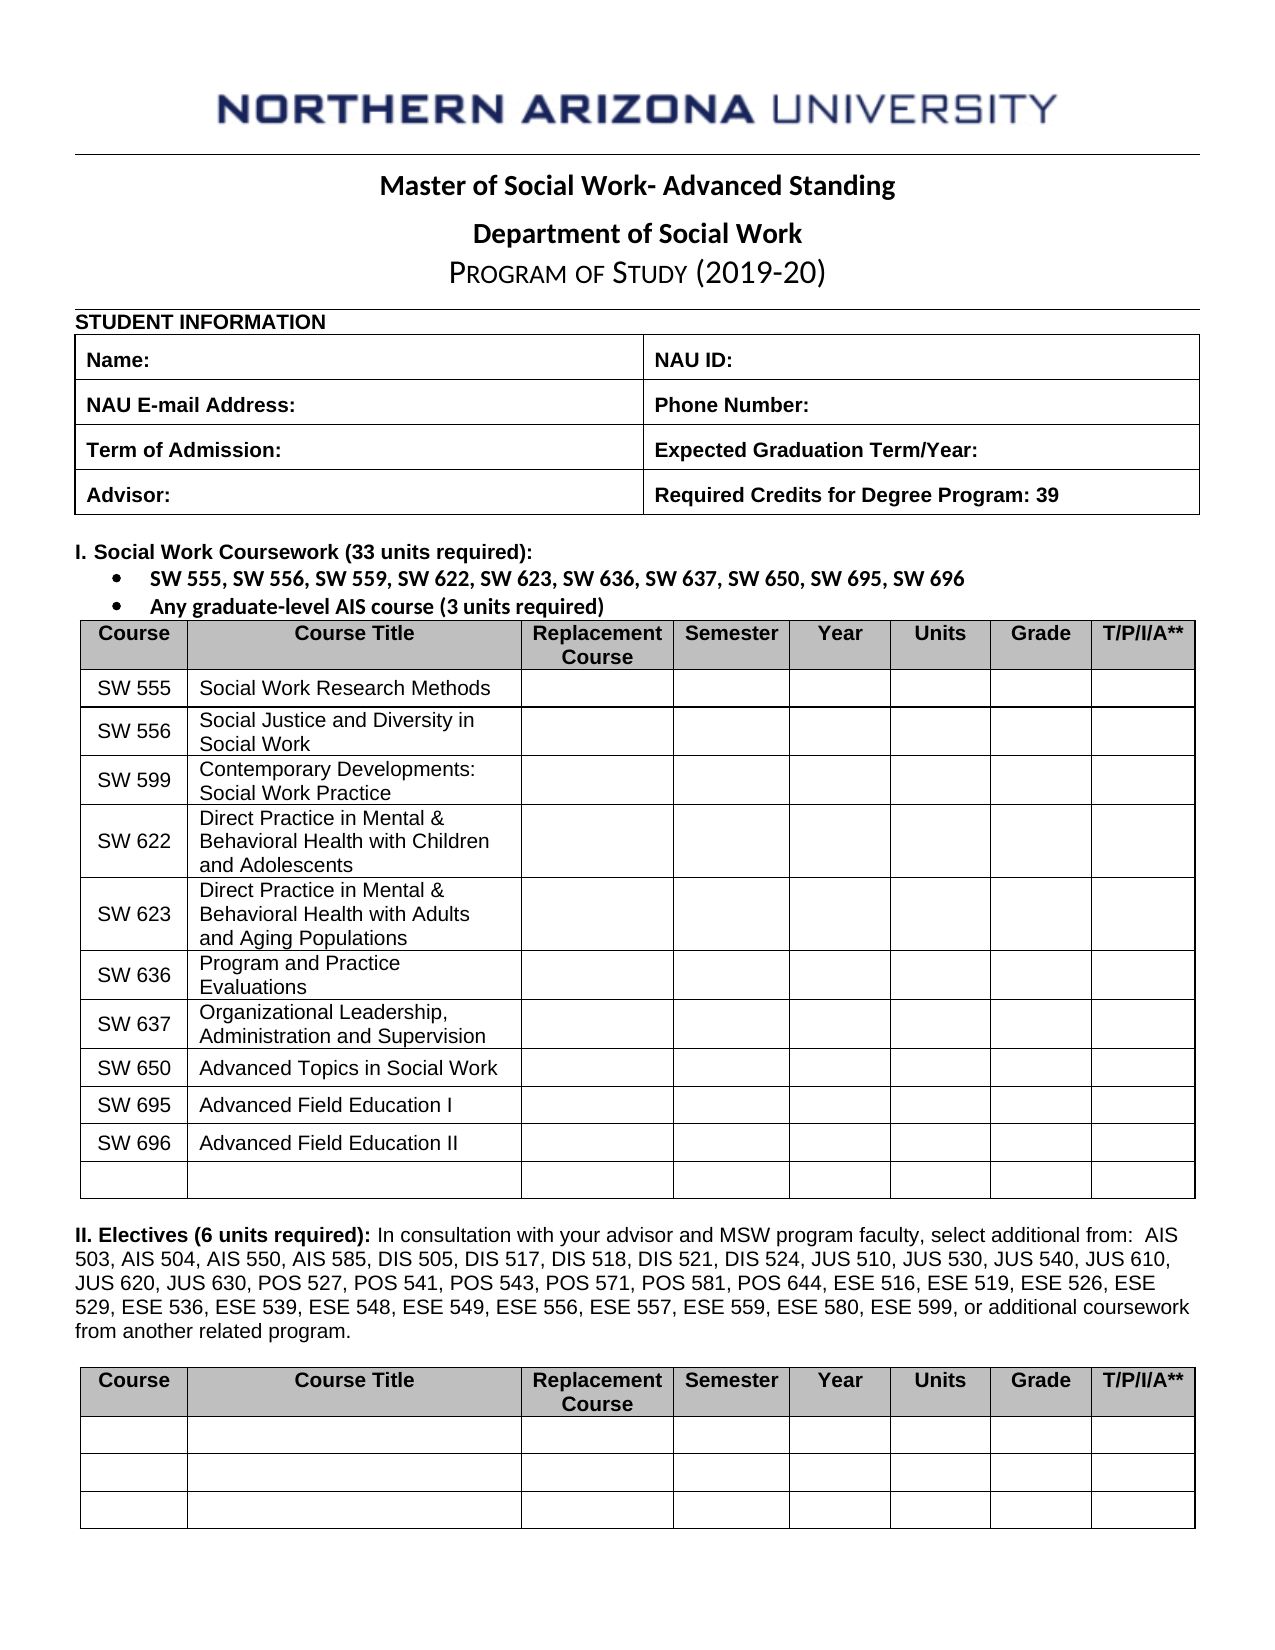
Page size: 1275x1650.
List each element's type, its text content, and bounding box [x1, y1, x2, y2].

table_cell SW 622 [81, 805, 187, 877]
table_cell SW 650 [81, 1049, 187, 1086]
table_cell [991, 1417, 1091, 1453]
table_cell [991, 878, 1091, 950]
table_cell [1092, 1000, 1194, 1048]
table_header T/P/I/A** [1092, 1368, 1194, 1416]
table_cell [674, 1087, 789, 1123]
table_cell SW 623 [81, 878, 187, 950]
table_cell [674, 1454, 789, 1491]
table_cell [991, 670, 1091, 706]
table_header Year [790, 1368, 890, 1416]
table_cell Social Justice and Diversity in Social Work [188, 708, 521, 755]
table_cell Social Work Research Methods [188, 670, 521, 706]
table_cell [674, 1162, 789, 1198]
table_cell [790, 1000, 890, 1048]
table_cell [522, 951, 673, 999]
table_header Semester [674, 621, 789, 669]
table_header T/P/I/A** [1092, 621, 1194, 669]
table_cell [1092, 1087, 1194, 1123]
table_cell [891, 670, 990, 706]
table_cell [991, 708, 1091, 755]
table_cell [188, 1417, 521, 1453]
table_cell [891, 951, 990, 999]
table_cell SW 556 [81, 708, 187, 755]
table_cell [81, 1417, 187, 1453]
table_cell [1092, 670, 1194, 706]
list Any graduate-level AIS course (3 units required) [112, 592, 1200, 620]
table_cell [991, 1049, 1091, 1086]
table_cell [674, 1124, 789, 1161]
table_cell [991, 1454, 1091, 1491]
table_cell [81, 1454, 187, 1491]
table_cell [991, 1000, 1091, 1048]
table_cell [891, 1417, 990, 1453]
table_cell [991, 1124, 1091, 1161]
subtitle Social Work Coursework (33 units required): [75, 540, 1200, 564]
table_cell [674, 670, 789, 706]
table_cell [790, 708, 890, 755]
table_cell [891, 805, 990, 877]
table_cell Direct Practice in Mental & Behavioral Health with Adults and Aging Populations [188, 878, 521, 950]
table_cell [991, 1087, 1091, 1123]
table_header Course Title [188, 1368, 521, 1416]
table_cell [522, 1049, 673, 1086]
picture [207, 75, 1068, 139]
table_cell Phone Number: [644, 380, 1199, 424]
table_cell Term of Admission: [76, 425, 643, 469]
table_cell [188, 1492, 521, 1528]
table_cell [991, 951, 1091, 999]
table_cell SW 555 [81, 670, 187, 706]
text II. Electives (6 units required): In consultation with your advisor and MSW program faculty, select additional from: AIS 503, AIS 504, AIS 550, AIS 585, DIS 505, DIS 517, DIS 518, DIS 521, DIS 524, JUS 510, JUS 530, JUS 540, JUS 610, JUS 620, JUS 630, POS 527, POS 541, POS 543, POS 571, POS 581, POS 644, ESE 516, ESE 519, ESE 526, ESE 529, ESE 536, ESE 539, ESE 548, ESE 549, ESE 556, ESE 557, ESE 559, ESE 580, ESE 599, or additional coursework from another related program. [75, 1223, 1200, 1343]
table_cell [674, 805, 789, 877]
table_cell [891, 1492, 990, 1528]
table_cell [891, 1049, 990, 1086]
table_cell [991, 1492, 1091, 1528]
table_cell [790, 1162, 890, 1198]
table_cell [522, 756, 673, 804]
table_cell [991, 1162, 1091, 1198]
table_header NAU ID: [644, 335, 1199, 379]
table_cell [522, 1087, 673, 1123]
table_cell [188, 1162, 521, 1198]
table_cell [790, 1124, 890, 1161]
table_cell [1092, 1049, 1194, 1086]
table_cell [188, 1454, 521, 1491]
table_cell [1092, 708, 1194, 755]
table_cell [674, 708, 789, 755]
table_header Units [891, 621, 990, 669]
table_cell [81, 1492, 187, 1528]
table_header Course [81, 1368, 187, 1416]
table_cell [790, 1454, 890, 1491]
text STUDENT INFORMATION [75, 310, 1200, 334]
table_cell SW 599 [81, 756, 187, 804]
table_cell [891, 756, 990, 804]
table_header Semester [674, 1368, 789, 1416]
table_cell Organizational Leadership, Administration and Supervision [188, 1000, 521, 1048]
table_cell Advisor: [76, 470, 643, 514]
table_cell [674, 1492, 789, 1528]
table_cell [790, 1049, 890, 1086]
table_cell [891, 1087, 990, 1123]
table_cell [1092, 878, 1194, 950]
table_cell Contemporary Developments: Social Work Practice [188, 756, 521, 804]
table_cell [790, 805, 890, 877]
table_cell [891, 878, 990, 950]
table_cell [891, 1454, 990, 1491]
table_cell [891, 1000, 990, 1048]
table_cell [674, 878, 789, 950]
table_cell [522, 805, 673, 877]
table_cell [1092, 1417, 1194, 1453]
table_cell [991, 805, 1091, 877]
table_cell [1092, 1454, 1194, 1491]
table_cell [81, 1162, 187, 1198]
table_header Course [81, 621, 187, 669]
table_cell [1092, 1162, 1194, 1198]
table_cell [891, 1124, 990, 1161]
table_cell NAU E-mail Address: [76, 380, 643, 424]
table_cell [790, 951, 890, 999]
table_cell [1092, 756, 1194, 804]
table_cell [522, 1492, 673, 1528]
table_cell [1092, 1492, 1194, 1528]
table_cell Direct Practice in Mental & Behavioral Health with Children and Adolescents [188, 805, 521, 877]
table_cell [522, 708, 673, 755]
table_cell [522, 878, 673, 950]
table_cell [674, 1417, 789, 1453]
table_header Replacement Course [522, 621, 673, 669]
table_cell Advanced Field Education I [188, 1087, 521, 1123]
table_cell SW 695 [81, 1087, 187, 1123]
table_cell [1092, 805, 1194, 877]
table_cell [790, 1492, 890, 1528]
table_cell [790, 878, 890, 950]
table_header Grade [991, 621, 1091, 669]
table_cell [522, 1000, 673, 1048]
list SW 555, SW 556, SW 559, SW 622, SW 623, SW 636, SW 637, SW 650, SW 695, SW 696 [112, 564, 1200, 592]
table_cell SW 637 [81, 1000, 187, 1048]
table_cell SW 696 [81, 1124, 187, 1161]
table_cell [522, 1124, 673, 1161]
table_cell [522, 1454, 673, 1491]
table_cell [522, 670, 673, 706]
table_cell Advanced Field Education II [188, 1124, 521, 1161]
table_header Replacement Course [522, 1368, 673, 1416]
table_cell Program and Practice Evaluations [188, 951, 521, 999]
table_cell [790, 670, 890, 706]
table_cell SW 636 [81, 951, 187, 999]
table_cell [674, 951, 789, 999]
table_cell [522, 1417, 673, 1453]
table_cell Advanced Topics in Social Work [188, 1049, 521, 1086]
table_cell Required Credits for Degree Program: 39 [644, 470, 1199, 514]
table_cell [891, 1162, 990, 1198]
table_cell [674, 1000, 789, 1048]
table_cell [1092, 951, 1194, 999]
table_cell [891, 708, 990, 755]
table_header Course Title [188, 621, 521, 669]
table_cell [790, 1087, 890, 1123]
table_cell [522, 1162, 673, 1198]
table_cell [790, 1417, 890, 1453]
table_header Year [790, 621, 890, 669]
table_cell Expected Graduation Term/Year: [644, 425, 1199, 469]
table_cell [1092, 1124, 1194, 1161]
table_cell [790, 756, 890, 804]
table_header Grade [991, 1368, 1091, 1416]
table_cell [674, 756, 789, 804]
table_cell [991, 756, 1091, 804]
table_header Name: [76, 335, 643, 379]
table_cell [674, 1049, 789, 1086]
table_header Units [891, 1368, 990, 1416]
